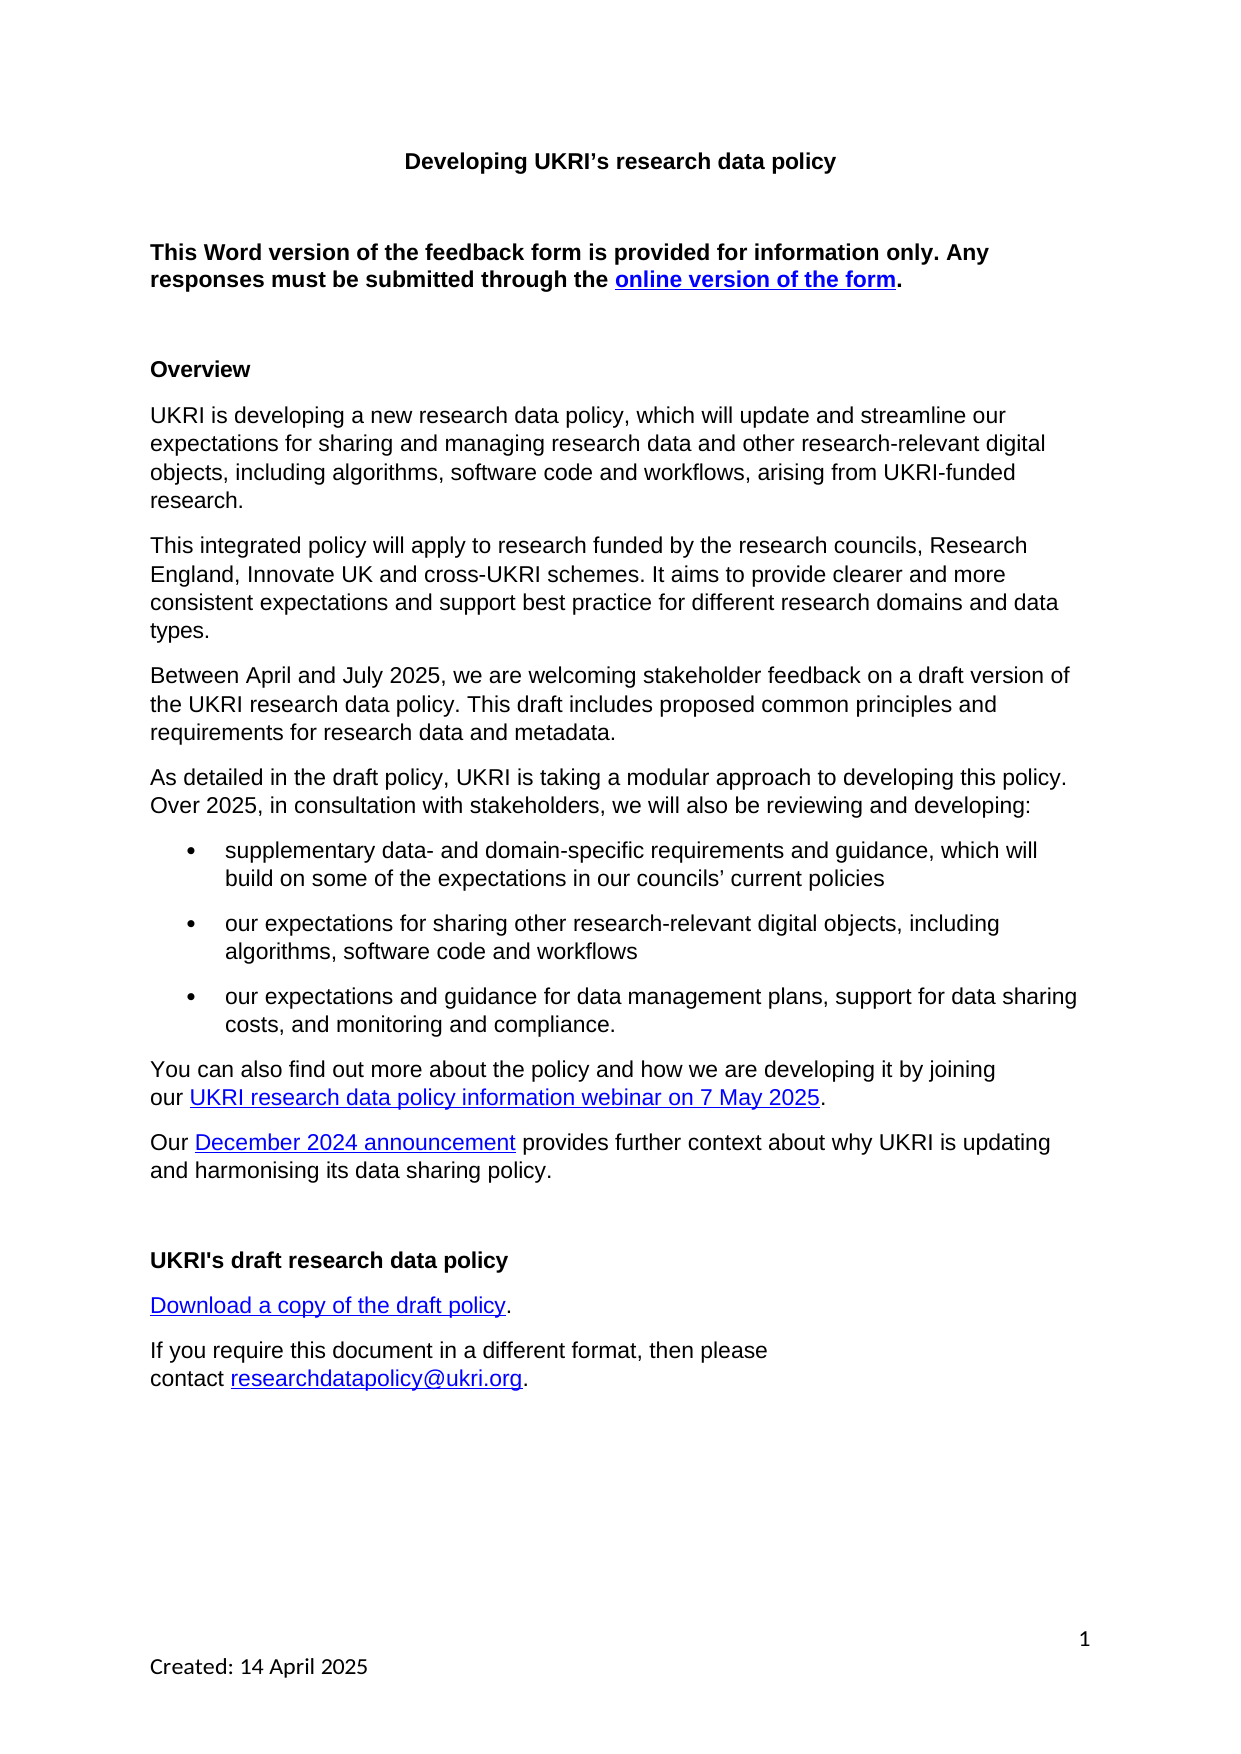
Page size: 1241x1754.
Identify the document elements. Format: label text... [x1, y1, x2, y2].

text Developing UKRI’s research data policy [148, 148, 1093, 174]
text Overview [150, 356, 1093, 383]
text Between April and July 2025, we are welcoming stakeholder feedback on a draft version of the UKRI research data policy. This draft includes proposed common principles and requirements for research data and metadata. [150, 662, 1093, 746]
text UKRI is developing a new research data policy, which will update and streamline our expectations for sharing and managing research data and other research-relevant digital objects, including algorithms, software code and workflows, arising from UKRI-funded research. [150, 402, 1093, 513]
list supplementary data- and domain-specific requirements and guidance, which will build on some of the expectations in our councils’ current policies [187, 837, 1038, 891]
text This integrated policy will apply to research funded by the research councils, Research England, Innovate UK and cross-UKRI schemes. It aims to provide clearer and more consistent expectations and support best practice for different research domains and data types. [150, 532, 1093, 644]
list our expectations for sharing other research-relevant digital objects, including algorithms, software code and workflows [187, 910, 1000, 964]
list our expectations and guidance for data management plans, support for data sharing costs, and monitoring and compliance. [187, 983, 1078, 1037]
text As detailed in the draft policy, UKRI is taking a modular approach to developing this policy. Over 2025, in consultation with stakeholders, we will also be reviewing and developing: [150, 764, 1093, 818]
subtitle UKRI's draft research data policy [150, 1247, 1093, 1273]
text Our December 2024 announcement provides further context about why UKRI is updating and harmonising its data sharing policy. [150, 1129, 1082, 1183]
text Download a copy of the draft policy. [150, 1292, 1093, 1318]
text If you require this document in a different format, then please contact researchdatapolicy@ukri.org. [150, 1337, 834, 1392]
text This Word version of the feedback form is provided for information only. Any responses must be submitted through the online version of the form. [150, 238, 1093, 293]
text You can also find out more about the policy and how we are developing it by joining our UKRI research data policy information webinar on 7 May 2025. [150, 1056, 1021, 1110]
